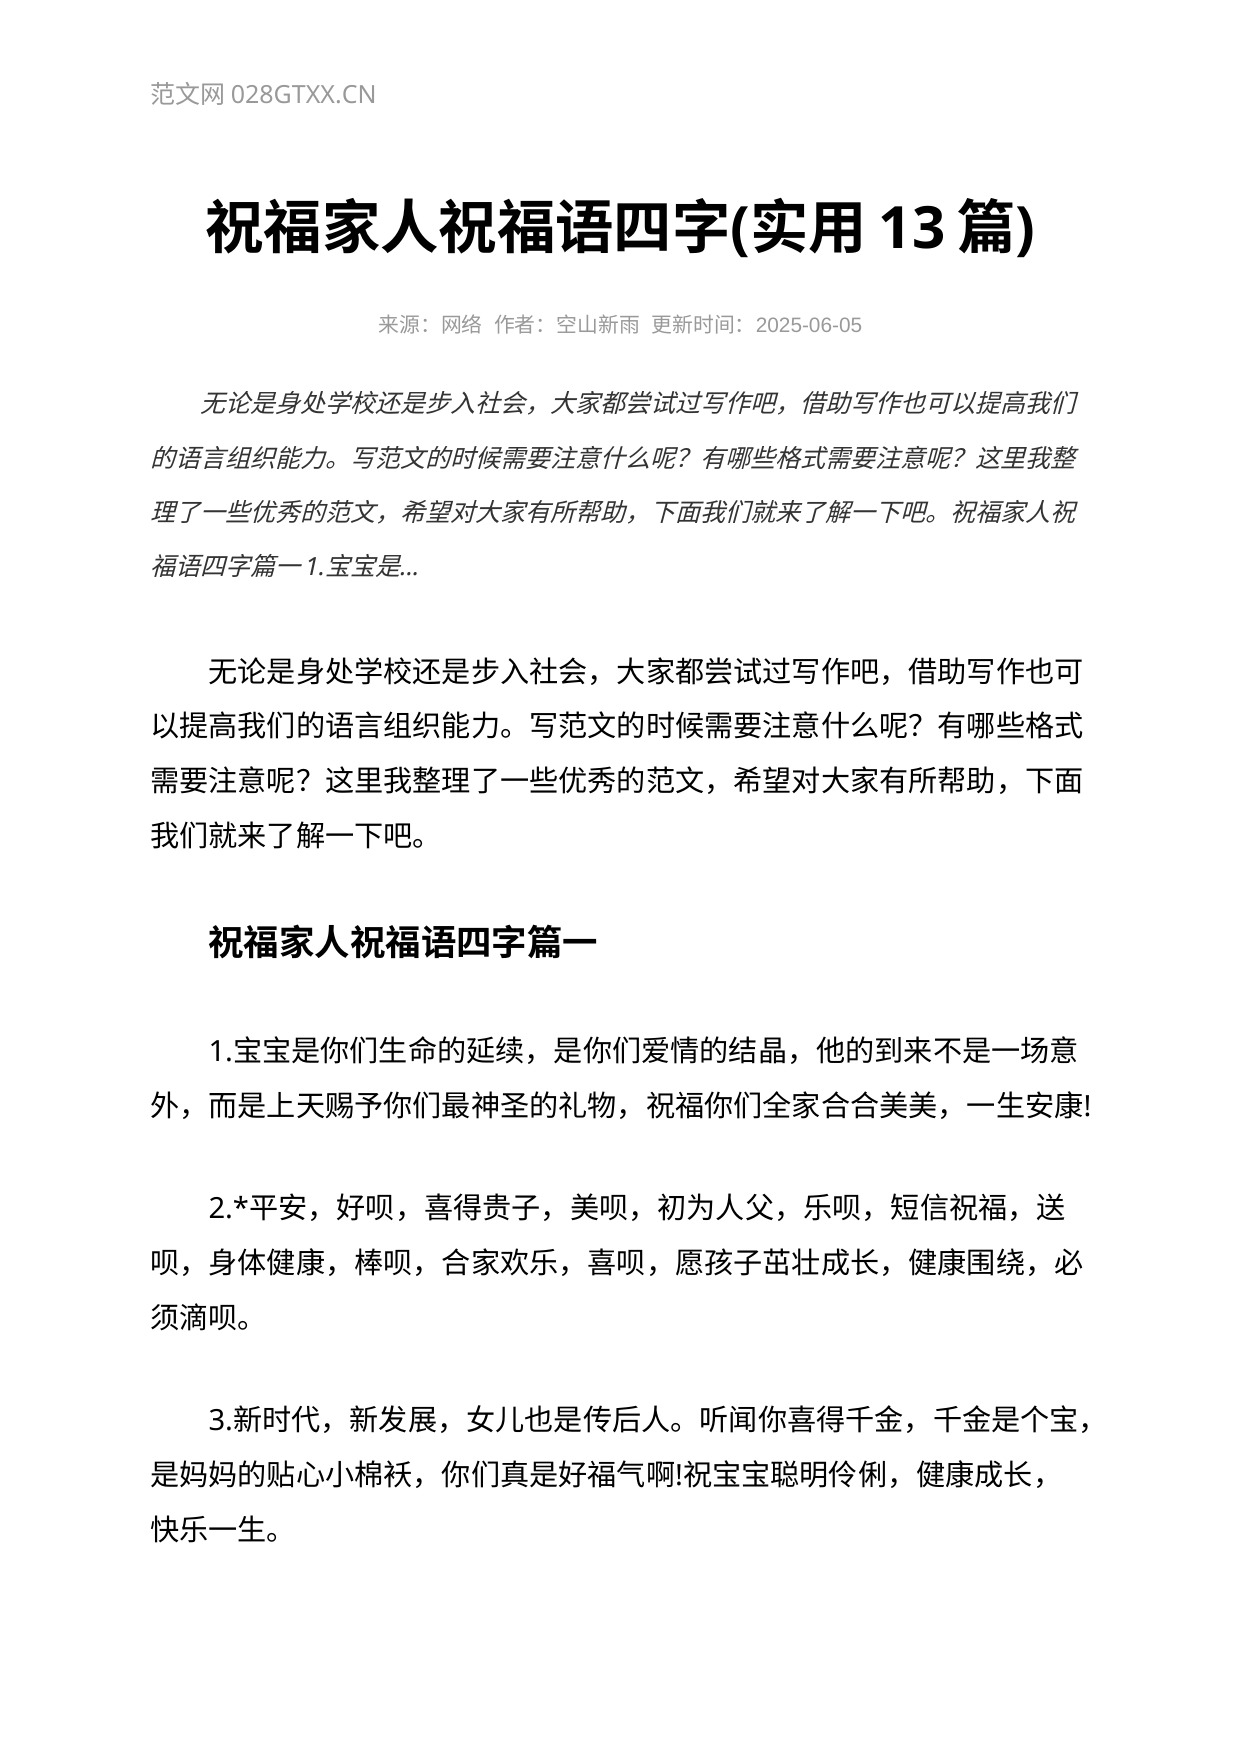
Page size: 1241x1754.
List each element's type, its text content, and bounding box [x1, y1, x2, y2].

subtitle 祝福家人祝福语四字(实用13篇) [150, 181, 1090, 266]
text 1.宝宝是你们生命的延续，是你们爱情的结晶，他的到来不是一场意外，而是上天赐予你们最神圣的礼物，祝福你们全家合合美美，一生安康! [150, 1028, 1090, 1125]
text 祝福家人祝福语四字篇一 [150, 914, 1090, 966]
text 无论是身处学校还是步入社会，大家都尝试过写作吧，借助写作也可以提高我们的语言组织能力。写范文的时候需要注意什么呢？有哪些格式需要注意呢？这里我整理了一些优秀的范文，希望对大家有所帮助，下面我们就来了解一下吧。 [150, 648, 1090, 855]
text 无论是身处学校还是步入社会，大家都尝试过写作吧，借助写作也可以提高我们的语言组织能力。写范文的时候需要注意什么呢？有哪些格式需要注意呢？这里我整理了一些优秀的范文，希望对大家有所帮助，下面我们就来了解一下吧。祝福家人祝福语四字篇一1.宝宝是... [150, 384, 1090, 583]
text 来源：网络 作者：空山新雨 更新时间：2025-06-05 [150, 313, 1090, 337]
text 3.新时代，新发展，女儿也是传后人。听闻你喜得千金，千金是个宝，是妈妈的贴心小棉袄，你们真是好福气啊!祝宝宝聪明伶俐，健康成长，快乐一生。 [150, 1397, 1090, 1549]
text 2.*平安，好呗，喜得贵子，美呗，初为人父，乐呗，短信祝福，送呗，身体健康，棒呗，合家欢乐，喜呗，愿孩子茁壮成长，健康围绕，必须滴呗。 [150, 1185, 1090, 1337]
